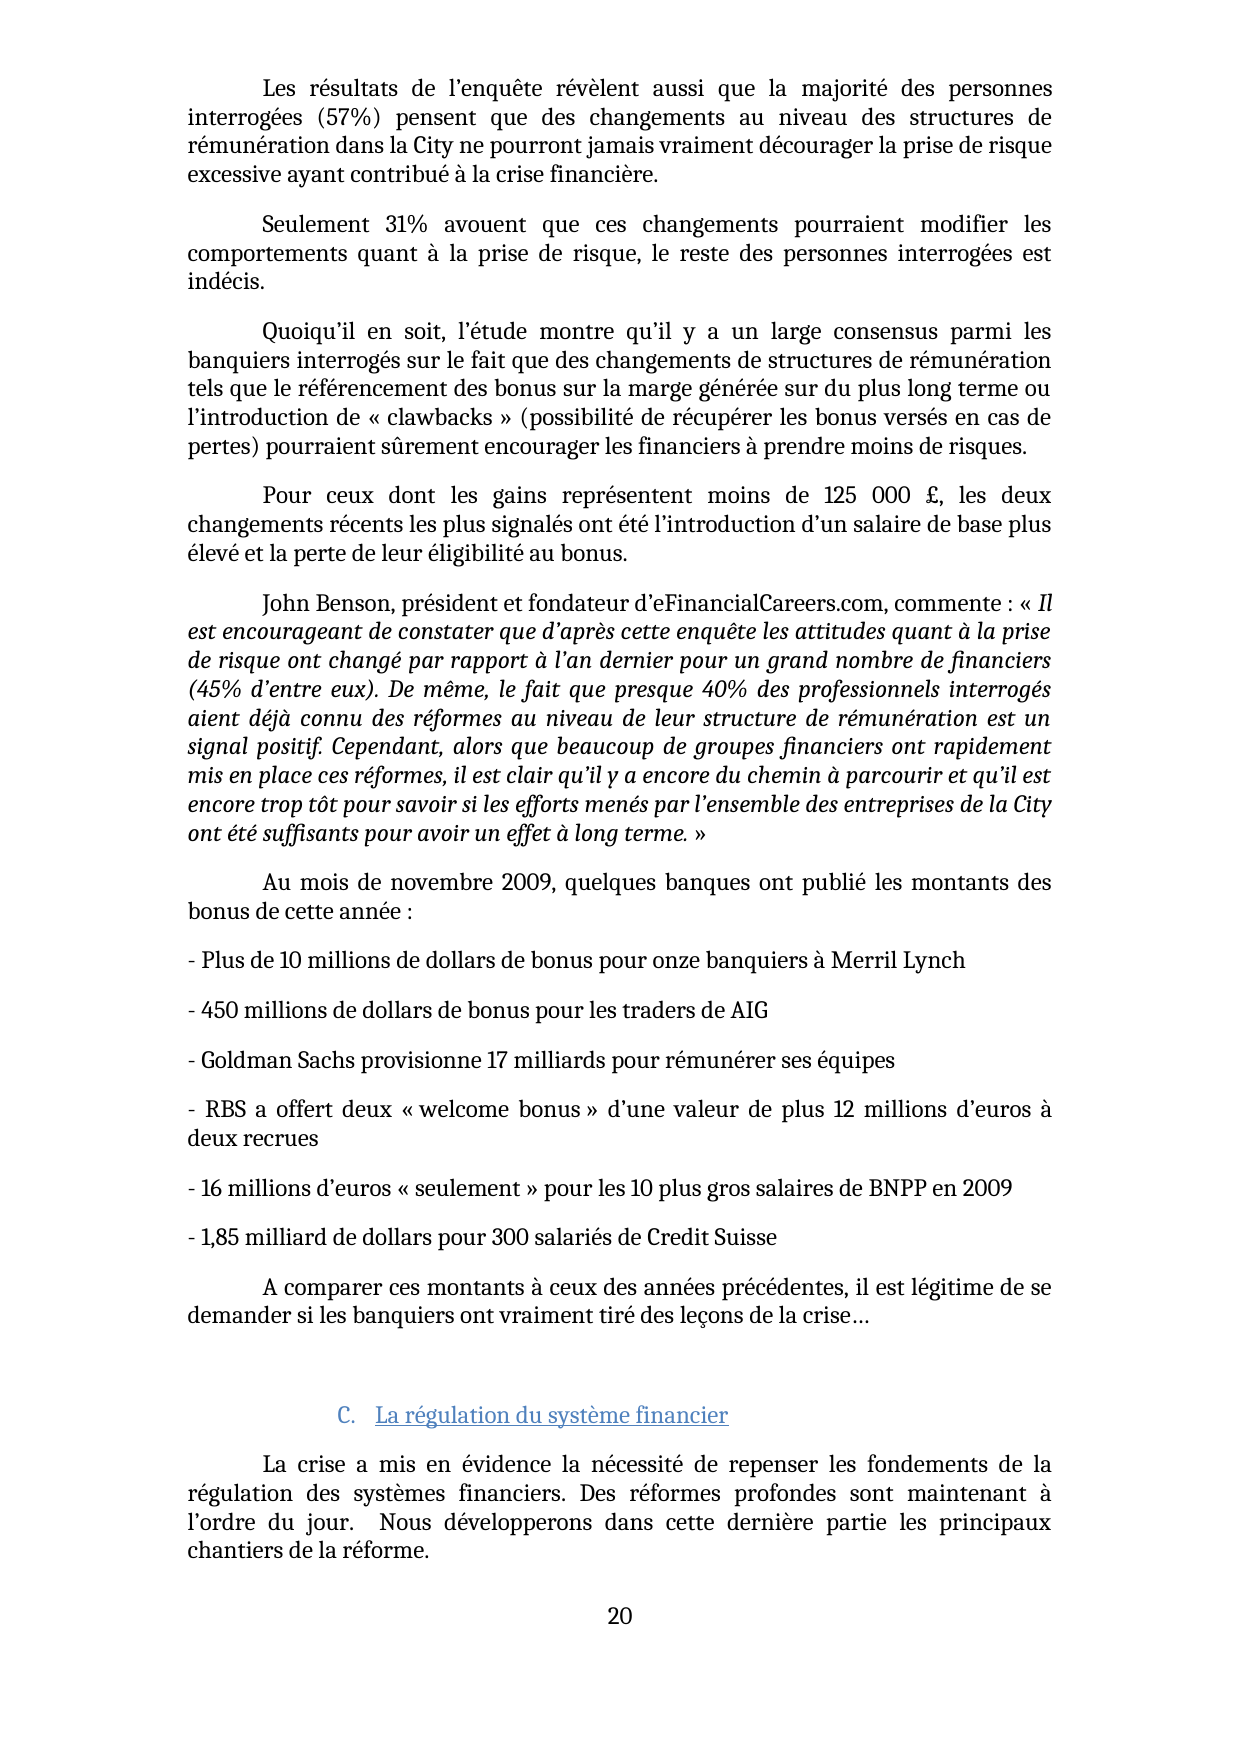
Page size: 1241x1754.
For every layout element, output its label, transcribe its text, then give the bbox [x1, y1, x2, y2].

text La crise a mis en évidence la nécessité de repenser les fondements de la régulation des systèmes financiers. Des réformes profondes sont maintenant à l’ordre du jour. Nous développerons dans cette dernière partie les principaux chantiers de la réforme. [187, 1450, 1053, 1565]
list La régulation du système financier [337, 1401, 1053, 1429]
text - 1,85 milliard de dollars pour 300 salariés de Credit Suisse [187, 1223, 1053, 1252]
text Pour ceux dont les gains représentent moins de 125 000 £, les deux changements récents les plus signalés ont été l’introduction d’un salaire de base plus élevé et la perte de leur éligibilité au bonus. [187, 481, 1053, 568]
text Au mois de novembre 2009, quelques banques ont publié les montants des bonus de cette année : [187, 868, 1053, 926]
text A comparer ces montants à ceux des années précédentes, il est légitime de se demander si les banquiers ont vraiment tiré des leçons de la crise… [187, 1273, 1053, 1330]
text Les résultats de l’enquête révèlent aussi que la majorité des personnes interrogées (57%) pensent que des changements au niveau des structures de rémunération dans la City ne pourront jamais vraiment décourager la prise de risque excessive ayant contribué à la crise financière. [187, 74, 1053, 189]
text - RBS a offert deux « welcome bonus » d’une valeur de plus 12 millions d’euros à deux recrues [187, 1095, 1053, 1153]
text Seulement 31% avouent que ces changements pourraient modifier les comportements quant à la prise de risque, le reste des personnes interrogées est indécis. [187, 210, 1053, 296]
text - Goldman Sachs provisionne 17 milliards pour rémunérer ses équipes [187, 1046, 1053, 1074]
text Quoiqu’il en soit, l’étude montre qu’il y a un large consensus parmi les banquiers interrogés sur le fait que des changements de structures de rémunération tels que le référencement des bonus sur la marge générée sur du plus long terme ou l’introduction de « clawbacks » (possibilité de récupérer les bonus versés en cas de pertes) pourraient sûrement encourager les financiers à prendre moins de risques. [187, 317, 1053, 461]
text - 16 millions d’euros « seulement » pour les 10 plus gros salaires de BNPP en 2009 [187, 1173, 1053, 1202]
text John Benson, président et fondateur d’eFinancialCareers.com, commente : « Il est encourageant de constater que d’après cette enquête les attitudes quant à la prise de risque ont changé par rapport à l’an dernier pour un grand nombre de financiers (45% d’entre eux). De même, le fait que presque 40% des professionnels interrogés aient déjà connu des réformes au niveau de leur structure de rémunération est un signal positif. Cependant, alors que beaucoup de groupes financiers ont rapidement mis en place ces réformes, il est clair qu’il y a encore du chemin à parcourir et qu’il est encore trop tôt pour savoir si les efforts menés par l’ensemble des entreprises de la City ont été suffisants pour avoir un effet à long terme. » [187, 588, 1053, 847]
text - 450 millions de dollars de bonus pour les traders de AIG [187, 996, 1053, 1025]
text - Plus de 10 millions de dollars de bonus pour onze banquiers à Merril Lynch [187, 946, 1053, 975]
